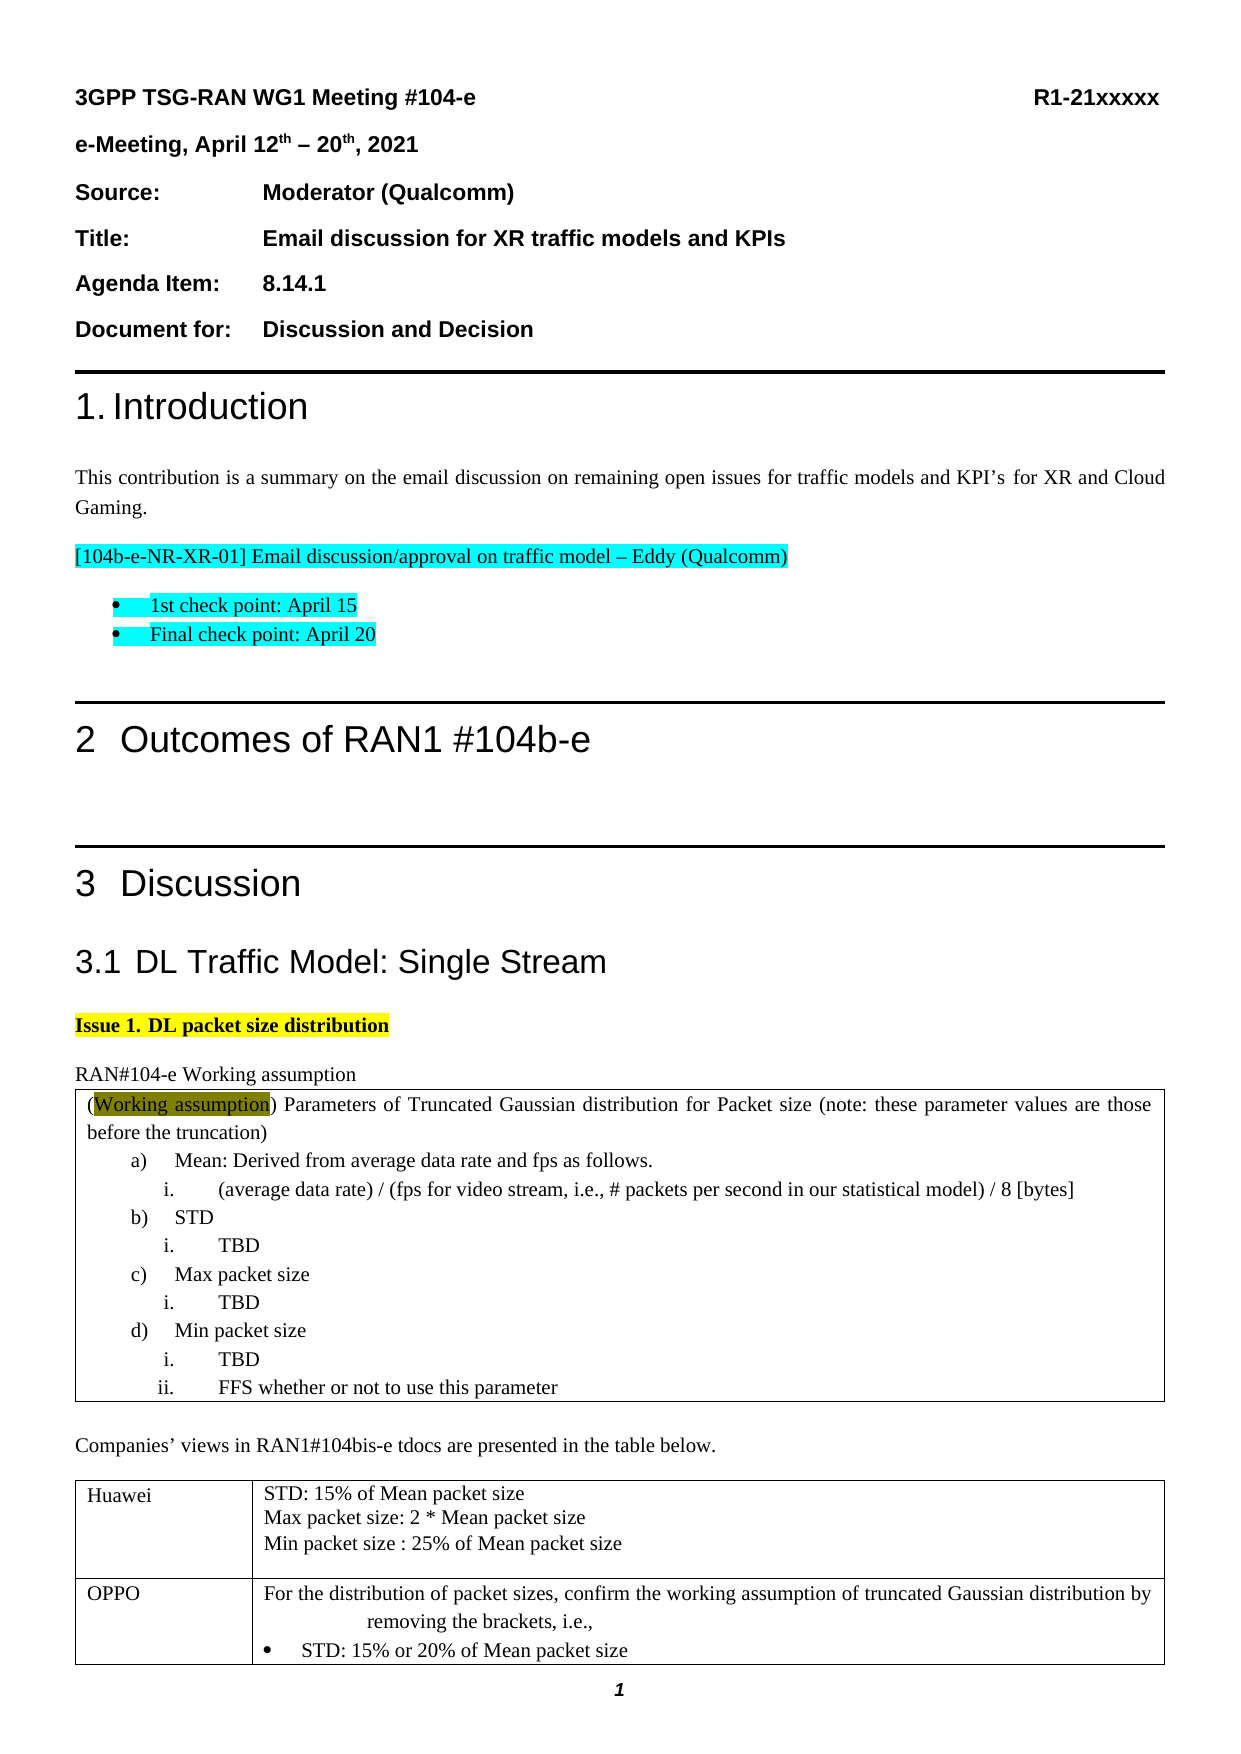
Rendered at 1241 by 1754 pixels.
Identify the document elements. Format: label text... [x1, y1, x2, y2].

text This contribution is a summary on the email discussion on remaining open issues for traffic models and KPI’s for XR and Cloud Gaming. [75, 463, 1165, 522]
subtitle Discussion [75, 848, 1165, 911]
table_header STD: 15% of Mean packet size Max packet size: 2 * Mean packet size Min packet size : 25% of Mean packet size [253, 1481, 1164, 1578]
table_header Huawei [76, 1481, 252, 1578]
text 3GPP TSG-RAN WG1 Meeting #104-e R1-21xxxxx [75, 83, 1165, 112]
list 1st check point: April 15 [112, 591, 1165, 619]
text Source: Moderator (Qualcomm) [75, 178, 1165, 206]
text Agenda Item: 8.14.1 [75, 270, 1165, 296]
text e-Meeting, April 12th – 20th, 2021 [75, 131, 1165, 159]
text [104b-e-NR-XR-01] Email discussion/approval on traffic model – Eddy (Qualcomm) [75, 542, 1165, 571]
subtitle Outcomes of RAN1 #104b-e [75, 704, 1165, 767]
table_cell OPPO [76, 1579, 252, 1664]
text Companies’ views in RAN1#104bis-e tdocs are presented in the table below. [75, 1431, 1165, 1459]
list Final check point: April 20 [112, 619, 1165, 648]
list DL packet size distribution [75, 1011, 1165, 1039]
subtitle DL Traffic Model: Single Stream [75, 933, 1165, 989]
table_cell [253, 1579, 1164, 1664]
subtitle Introduction [75, 374, 1165, 434]
text Document for: Discussion and Decision [75, 315, 1165, 343]
text Title: Email discussion for XR traffic models and KPIs [75, 225, 1165, 251]
table_header (Working assumption) Parameters of Truncated Gaussian distribution for Packet size (note: these parameter values are those before the truncation) Mean: Derived from average data rate and fps as follows. (average data rate) / (fps for video stream, i.e., # packets per second in our statistical model) / 8 [bytes] STD TBD Max packet size TBD Min packet size TBD FFS whether or not to use this parameter [76, 1090, 1164, 1401]
text RAN#104-e Working assumption [75, 1060, 1165, 1088]
